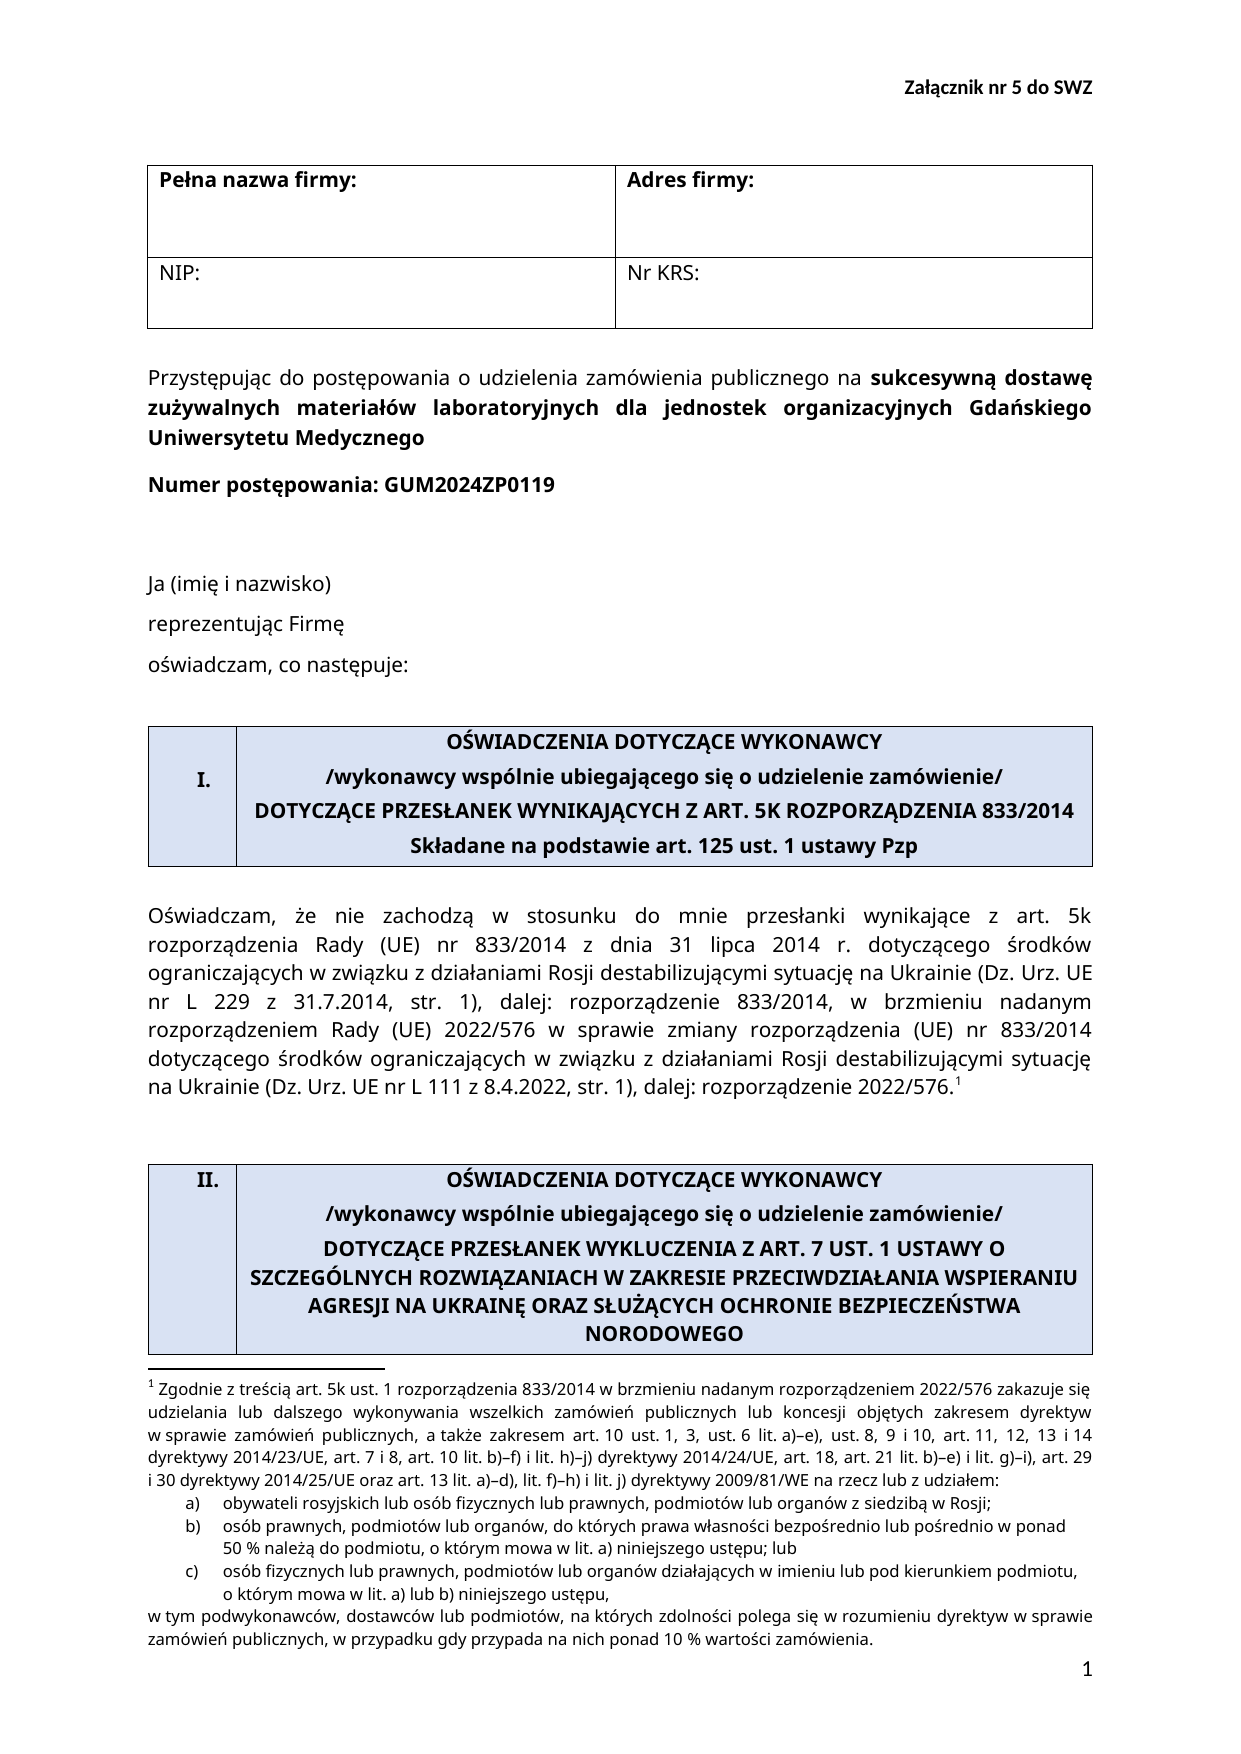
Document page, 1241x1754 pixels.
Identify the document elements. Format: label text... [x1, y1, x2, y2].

table_header [149, 1165, 236, 1354]
table_header Pełna nazwa firmy: [148, 166, 615, 257]
table_header OŚWIADCZENIA DOTYCZĄCE WYKONAWCY /wykonawcy wspólnie ubiegającego się o udzielenie zamówienie/ DOTYCZĄCE PRZESŁANEK WYNIKAJĄCYCH Z ART. 5K ROZPORZĄDZENIA 833/2014 Składane na podstawie art. 125 ust. 1 ustawy Pzp [237, 727, 1092, 866]
table_header [149, 727, 236, 866]
list Oświadczam, że nie zachodzą w stosunku do mnie przesłanki wynikające z art. 5k rozporządzenia Rady (UE) nr 833/2014 z dnia 31 lipca 2014 r. dotyczącego środków ograniczających w związku z działaniami Rosji destabilizującymi sytuację na Ukrainie (Dz. Urz. UE nr L 229 z 31.7.2014, str. 1), dalej: rozporządzenie 833/2014, w brzmieniu nadanym rozporządzeniem Rady (UE) 2022/576 w sprawie zmiany rozporządzenia (UE) nr 833/2014 dotyczącego środków ograniczających w związku z działaniami Rosji destabilizującymi sytuację na Ukrainie (Dz. Urz. UE nr L 111 z 8.4.2022, str. 1), dalej: rozporządzenie 2022/576. [148, 902, 1093, 1101]
table_cell NIP: [148, 258, 615, 327]
text oświadczam, co następuje: [148, 651, 1093, 679]
table_header Adres firmy: [616, 166, 1092, 257]
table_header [237, 1165, 1092, 1354]
text reprezentując Firmę [148, 609, 1093, 638]
table_cell Nr KRS: [616, 258, 1092, 327]
text Numer postępowania: GUM2024ZP0119 [148, 470, 1093, 498]
text Przystępując do postępowania o udzielenia zamówienia publicznego na sukcesywną dostawę zużywalnych materiałów laboratoryjnych dla jednostek organizacyjnych Gdańskiego Uniwersytetu Medycznego [148, 363, 1093, 452]
text Ja (imię i nazwisko) [148, 569, 1093, 597]
